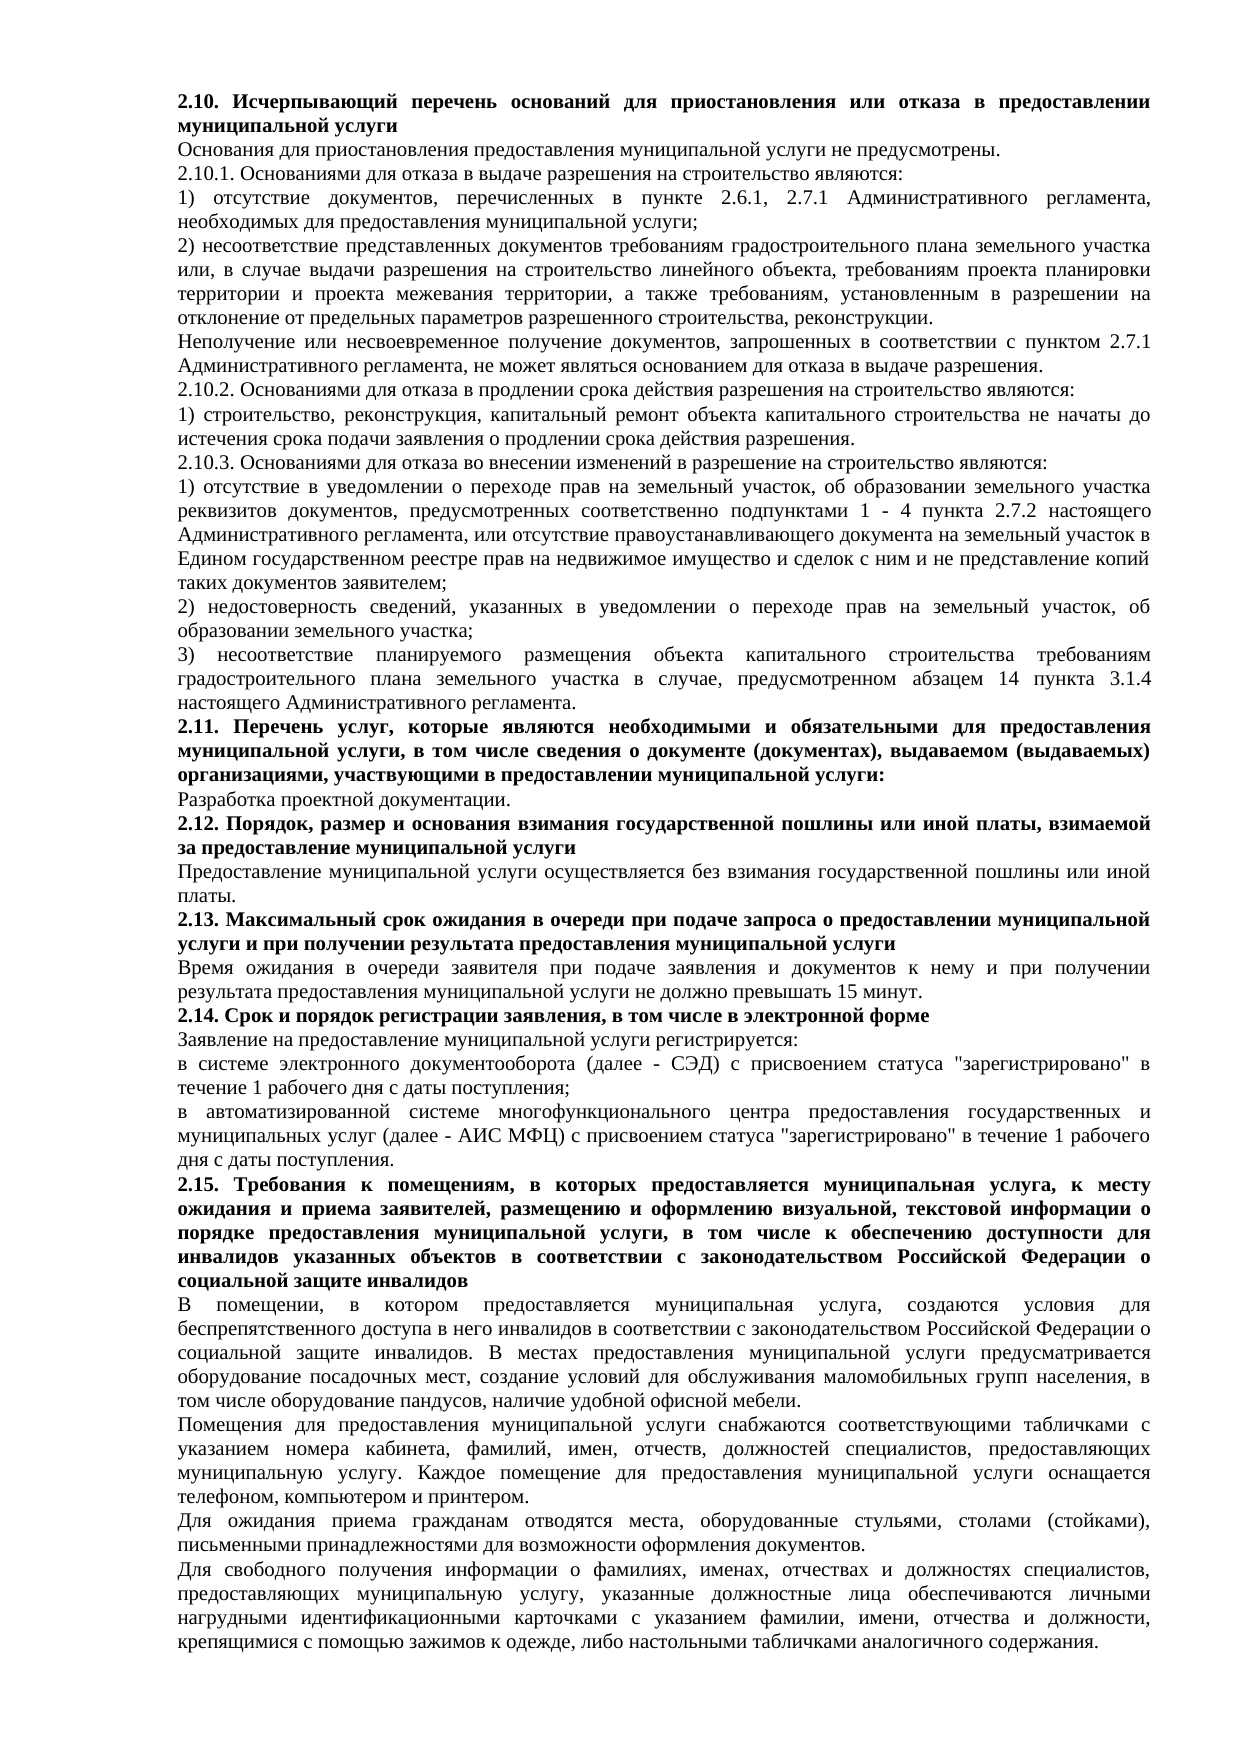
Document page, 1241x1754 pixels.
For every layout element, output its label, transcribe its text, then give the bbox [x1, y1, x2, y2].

text 2.10.2. Основаниями для отказа в продлении срока действия разрешения на строительство являются: [177, 377, 1152, 401]
text 1) отсутствие в уведомлении о переходе прав на земельный участок, об образовании земельного участка реквизитов документов, предусмотренных соответственно подпунктами 1 - 4 пункта 2.7.2 настоящего Административного регламента, или отсутствие правоустанавливающего документа на земельный участок в Едином государственном реестре прав на недвижимое имущество и сделок с ним и не представление копий таких документов заявителем; [177, 474, 1152, 594]
text 2.10.1. Основаниями для отказа в выдаче разрешения на строительство являются: [177, 161, 1152, 185]
text Для свободного получения информации о фамилиях, именах, отчествах и должностях специалистов, предоставляющих муниципальную услугу, указанные должностные лица обеспечиваются личными нагрудными идентификационными карточками с указанием фамилии, имени, отчества и должности, крепящимися с помощью зажимов к одежде, либо настольными табличками аналогичного содержания. [177, 1556, 1152, 1653]
text 2.15. Требования к помещениям, в которых предоставляется муниципальная услуга, к месту ожидания и приема заявителей, размещению и оформлению визуальной, текстовой информации о порядке предоставления муниципальной услуги, в том числе к обеспечению доступности для инвалидов указанных объектов в соответствии с законодательством Российской Федерации о социальной защите инвалидов [177, 1171, 1152, 1292]
text 2.10.3. Основаниями для отказа во внесении изменений в разрешение на строительство являются: [177, 449, 1152, 474]
text 2.10. Исчерпывающий перечень оснований для приостановления или отказа в предоставлении муниципальной услуги [177, 89, 1152, 137]
text Основания для приостановления предоставления муниципальной услуги не предусмотрены. [177, 137, 1152, 161]
text 2.13. Максимальный срок ожидания в очереди при подаче запроса о предоставлении муниципальной услуги и при получении результата предоставления муниципальной услуги [177, 907, 1152, 955]
text 2.14. Срок и порядок регистрации заявления, в том числе в электронной форме [177, 1003, 1152, 1027]
text Разработка проектной документации. [177, 786, 1152, 811]
text Неполучение или несвоевременное получение документов, запрошенных в соответствии с пунктом 2.7.1 Административного регламента, не может являться основанием для отказа в выдаче разрешения. [177, 329, 1152, 377]
text 2.12. Порядок, размер и основания взимания государственной пошлины или иной платы, взимаемой за предоставление муниципальной услуги [177, 811, 1152, 859]
text Помещения для предоставления муниципальной услуги снабжаются соответствующими табличками с указанием номера кабинета, фамилий, имен, отчеств, должностей специалистов, предоставляющих муниципальную услугу. Каждое помещение для предоставления муниципальной услуги оснащается телефоном, компьютером и принтером. [177, 1412, 1152, 1508]
text 3) несоответствие планируемого размещения объекта капитального строительства требованиям градостроительного плана земельного участка в случае, предусмотренном абзацем 14 пункта 3.1.4 настоящего Административного регламента. [177, 642, 1152, 714]
text 2) несоответствие представленных документов требованиям градостроительного плана земельного участка или, в случае выдачи разрешения на строительство линейного объекта, требованиям проекта планировки территории и проекта межевания территории, а также требованиям, установленным в разрешении на отклонение от предельных параметров разрешенного строительства, реконструкции. [177, 233, 1152, 329]
text 1) отсутствие документов, перечисленных в пункте 2.6.1, 2.7.1 Административного регламента, необходимых для предоставления муниципальной услуги; [177, 185, 1152, 233]
text в автоматизированной системе многофункционального центра предоставления государственных и муниципальных услуг (далее - АИС МФЦ) с присвоением статуса "зарегистрировано" в течение 1 рабочего дня с даты поступления. [177, 1099, 1152, 1171]
text в системе электронного документооборота (далее - СЭД) с присвоением статуса "зарегистрировано" в течение 1 рабочего дня с даты поступления; [177, 1051, 1152, 1099]
text Время ожидания в очереди заявителя при подаче заявления и документов к нему и при получении результата предоставления муниципальной услуги не должно превышать 15 минут. [177, 955, 1152, 1003]
text 2) недостоверность сведений, указанных в уведомлении о переходе прав на земельный участок, об образовании земельного участка; [177, 594, 1152, 642]
text Предоставление муниципальной услуги осуществляется без взимания государственной пошлины или иной платы. [177, 859, 1152, 907]
text 1) строительство, реконструкция, капитальный ремонт объекта капитального строительства не начаты до истечения срока подачи заявления о продлении срока действия разрешения. [177, 401, 1152, 449]
text 2.11. Перечень услуг, которые являются необходимыми и обязательными для предоставления муниципальной услуги, в том числе сведения о документе (документах), выдаваемом (выдаваемых) организациями, участвующими в предоставлении муниципальной услуги: [177, 714, 1152, 786]
text Заявление на предоставление муниципальной услуги регистрируется: [177, 1027, 1152, 1051]
text В помещении, в котором предоставляется муниципальная услуга, создаются условия для беспрепятственного доступа в него инвалидов в соответствии с законодательством Российской Федерации о социальной защите инвалидов. В местах предоставления муниципальной услуги предусматривается оборудование посадочных мест, создание условий для обслуживания маломобильных групп населения, в том числе оборудование пандусов, наличие удобной офисной мебели. [177, 1292, 1152, 1412]
text Для ожидания приема гражданам отводятся места, оборудованные стульями, столами (стойками), письменными принадлежностями для возможности оформления документов. [177, 1508, 1152, 1556]
